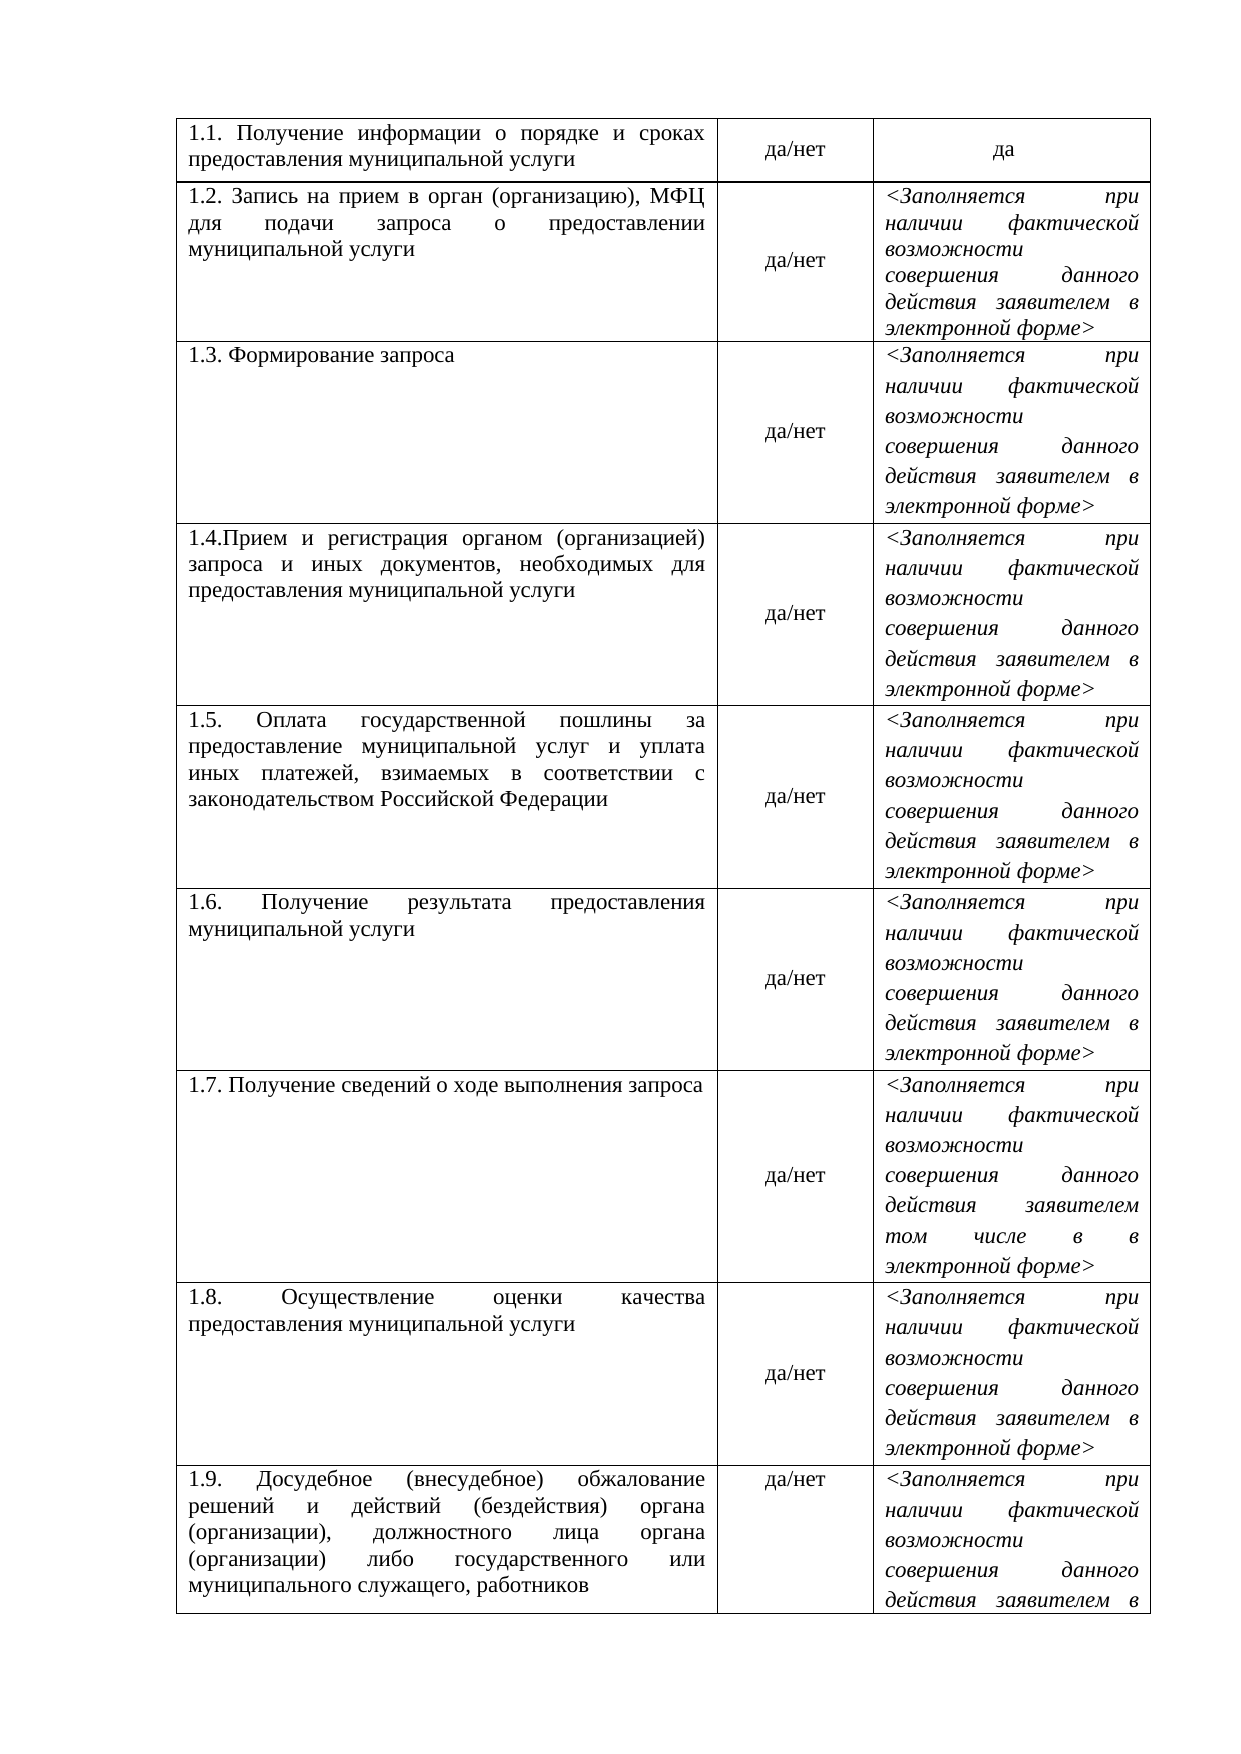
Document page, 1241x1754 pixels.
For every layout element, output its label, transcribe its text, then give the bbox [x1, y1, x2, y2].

table_cell 1.8. Осуществление оценки качества предоставления муниципальной услуги [177, 1283, 717, 1464]
table_cell <Заполняется при наличии фактической возможности совершения данного действия заявителем в электронной форме> [874, 183, 1150, 341]
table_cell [874, 1466, 1150, 1613]
table_cell да/нет [718, 342, 873, 523]
table_cell да/нет [718, 1283, 873, 1464]
table_cell 1.6. Получение результата предоставления муниципальной услуги [177, 889, 717, 1070]
table_cell 1.5. Оплата государственной пошлины за предоставление муниципальной услуг и уплата иных платежей, взимаемых в соответствии с законодательством Российской Федерации [177, 706, 717, 887]
table_cell да/нет [718, 889, 873, 1070]
table_cell <Заполняется при наличии фактической возможности совершения данного действия заявителем в электронной форме> [874, 889, 1150, 1070]
table_cell да/нет [718, 1071, 873, 1282]
table_cell <Заполняется при наличии фактической возможности совершения данного действия заявителем том числе в в электронной форме> [874, 1071, 1150, 1282]
table_cell 1.3. Формирование запроса [177, 342, 717, 523]
table_cell 1.4.Прием и регистрация органом (организацией) запроса и иных документов, необходимых для предоставления муниципальной услуги [177, 524, 717, 705]
table_cell да [874, 119, 1150, 181]
table_cell <Заполняется при наличии фактической возможности совершения данного действия заявителем в электронной форме> [874, 1283, 1150, 1464]
table_cell <Заполняется при наличии фактической возможности совершения данного действия заявителем в электронной форме> [874, 342, 1150, 523]
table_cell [177, 1466, 717, 1613]
table_cell <Заполняется при наличии фактической возможности совершения данного действия заявителем в электронной форме> [874, 706, 1150, 887]
table_cell да/нет [718, 524, 873, 705]
table_cell да/нет [718, 706, 873, 887]
table_cell да/нет [718, 119, 873, 181]
table_cell 1.7. Получение сведений о ходе выполнения запроса [177, 1071, 717, 1282]
table_cell 1.1. Получение информации о порядке и сроках предоставления муниципальной услуги [177, 119, 717, 181]
table_cell 1.2. Запись на прием в орган (организацию), МФЦ для подачи запроса о предоставлении муниципальной услуги [177, 183, 717, 341]
table_cell да/нет [718, 1466, 873, 1613]
table_cell да/нет [718, 183, 873, 341]
table_cell <Заполняется при наличии фактической возможности совершения данного действия заявителем в электронной форме> [874, 524, 1150, 705]
